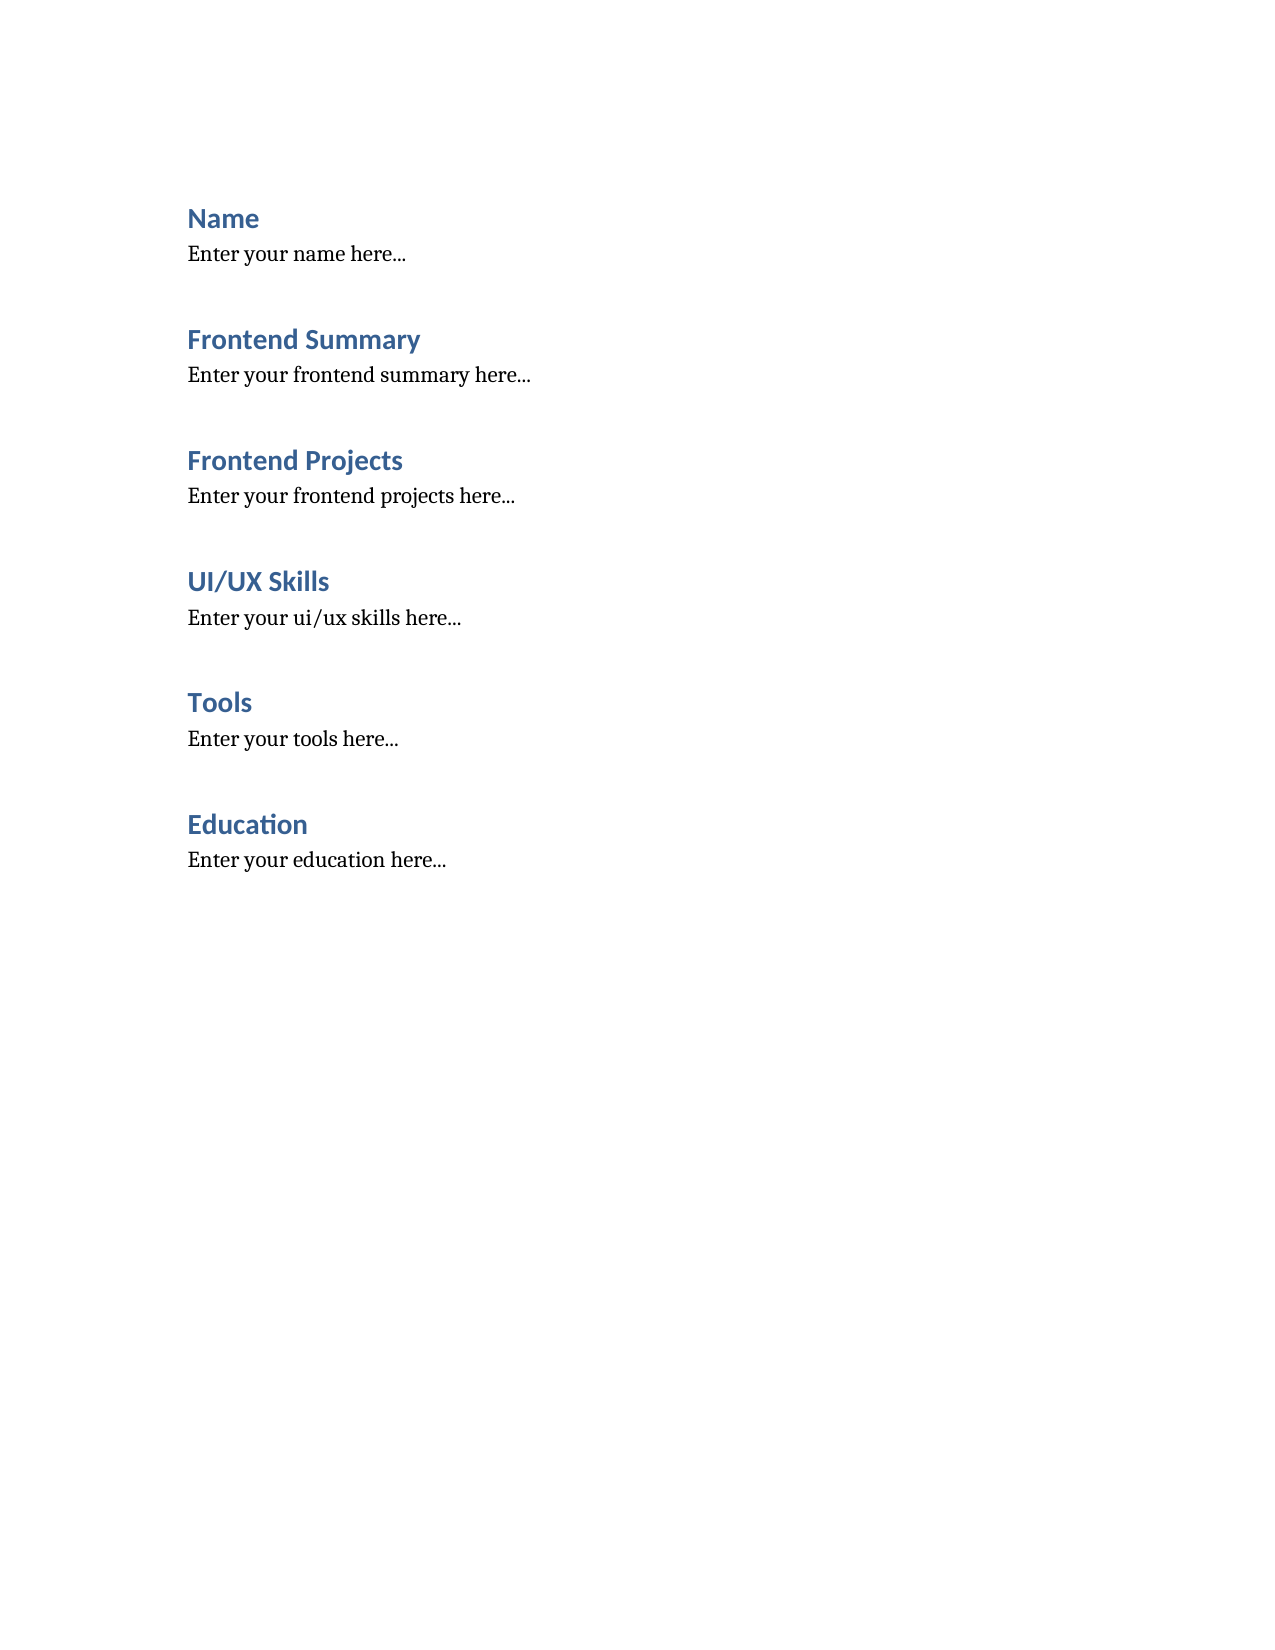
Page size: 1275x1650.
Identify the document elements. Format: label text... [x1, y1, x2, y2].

text Enter your frontend summary here... [187, 362, 1087, 388]
subtitle Frontend Summary [187, 321, 1087, 357]
subtitle UI/UX Skills [187, 563, 1087, 599]
subtitle Name [187, 200, 1087, 236]
subtitle Frontend Projects [187, 442, 1087, 478]
text Enter your ui/ux skills here... [187, 604, 1087, 631]
text Enter your name here... [187, 241, 1087, 267]
text Enter your frontend projects here... [187, 483, 1087, 509]
subtitle Education [187, 806, 1087, 841]
subtitle Tools [187, 684, 1087, 720]
text Enter your tools here... [187, 726, 1087, 752]
text Enter your education here... [187, 847, 1087, 873]
